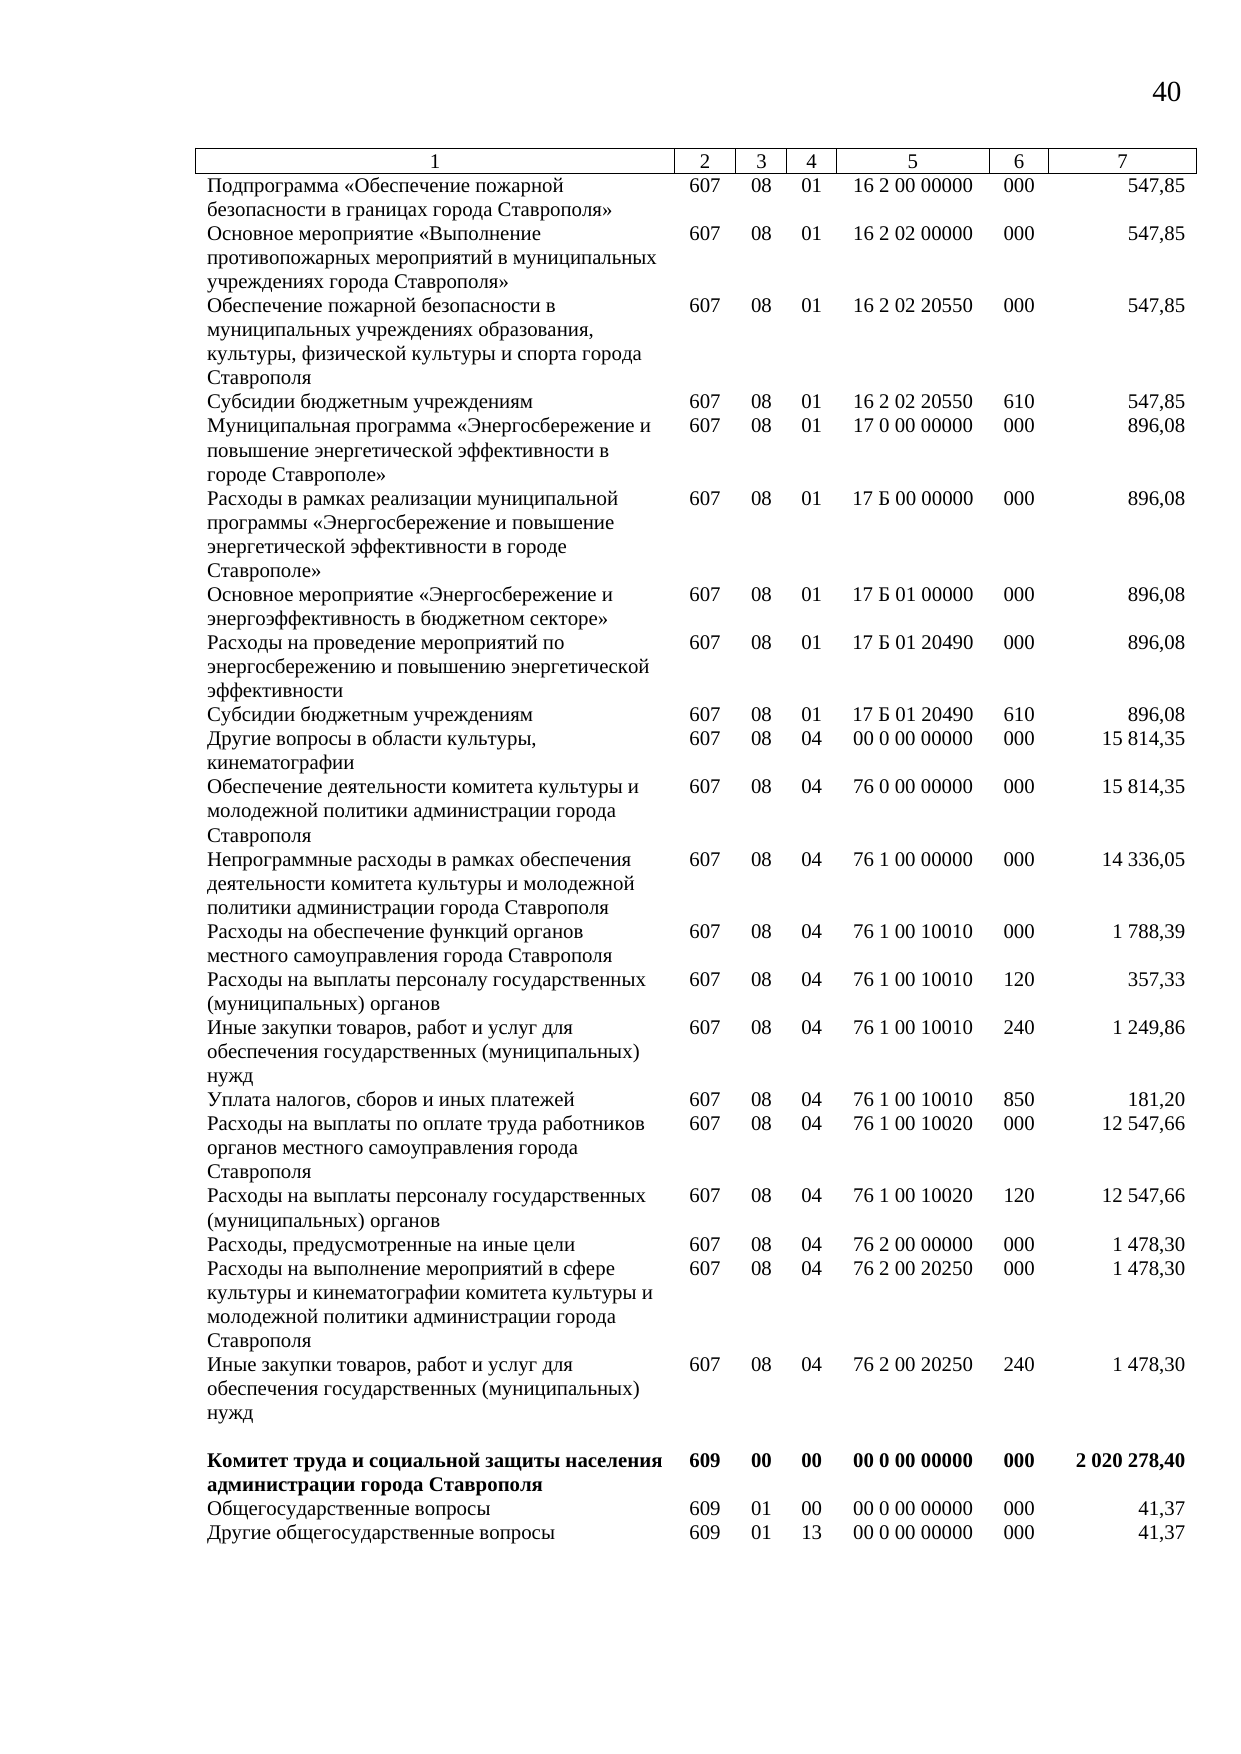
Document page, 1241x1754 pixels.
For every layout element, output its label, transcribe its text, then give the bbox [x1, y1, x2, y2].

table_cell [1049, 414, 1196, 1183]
table_header 7 [1049, 149, 1196, 173]
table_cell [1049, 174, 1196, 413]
table_header 6 [990, 149, 1048, 173]
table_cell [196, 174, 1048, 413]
table_header 4 [787, 149, 836, 173]
table_header 1 [196, 149, 674, 173]
table_header 3 [736, 149, 786, 173]
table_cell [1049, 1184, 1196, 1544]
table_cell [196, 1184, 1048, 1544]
table_header 5 [837, 149, 989, 173]
table_header 2 [675, 149, 735, 173]
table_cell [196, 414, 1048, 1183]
